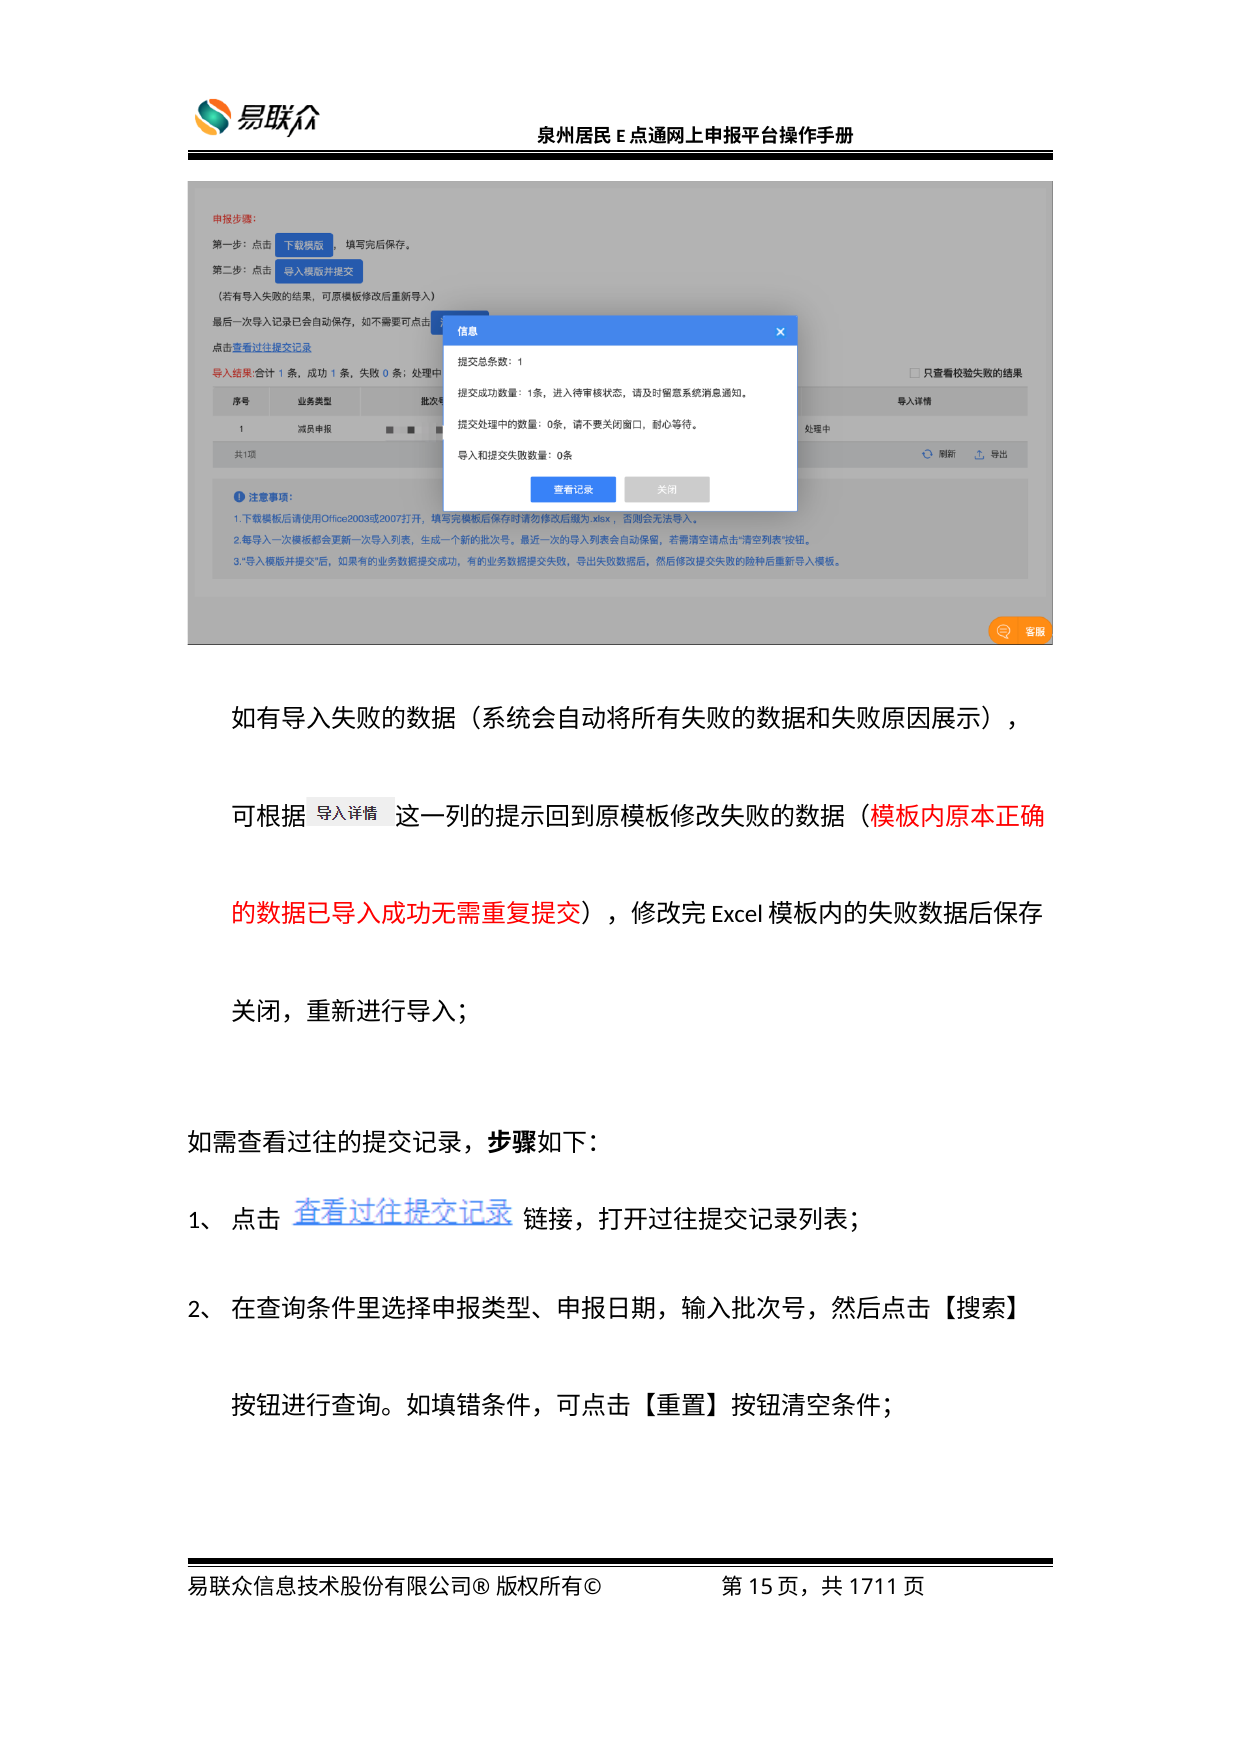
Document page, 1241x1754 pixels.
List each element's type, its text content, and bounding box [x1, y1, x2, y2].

list 在查询条件里选择申报类型、申报日期，输入批次号，然后点击【搜索】按钮进行查询。如填错条件，可点击【重置】按钮清空条件； [187, 1274, 1053, 1436]
picture [306, 797, 395, 826]
picture [187, 88, 334, 143]
text 如需查看过往的提交记录，步骤如下： [187, 1108, 1053, 1173]
list 点击链接，打开过往提交记录列表； [187, 1191, 1053, 1256]
picture [187, 181, 1053, 645]
picture [281, 1190, 524, 1229]
list 如有导入失败的数据（系统会自动将所有失败的数据和失败原因展示），可根据这一列的提示回到原模板修改失败的数据（模板内原本正确的数据已导入成功无需重复提交），修改完Excel模板内的失败数据后保存关闭，重新进行导入； [231, 684, 1053, 1042]
